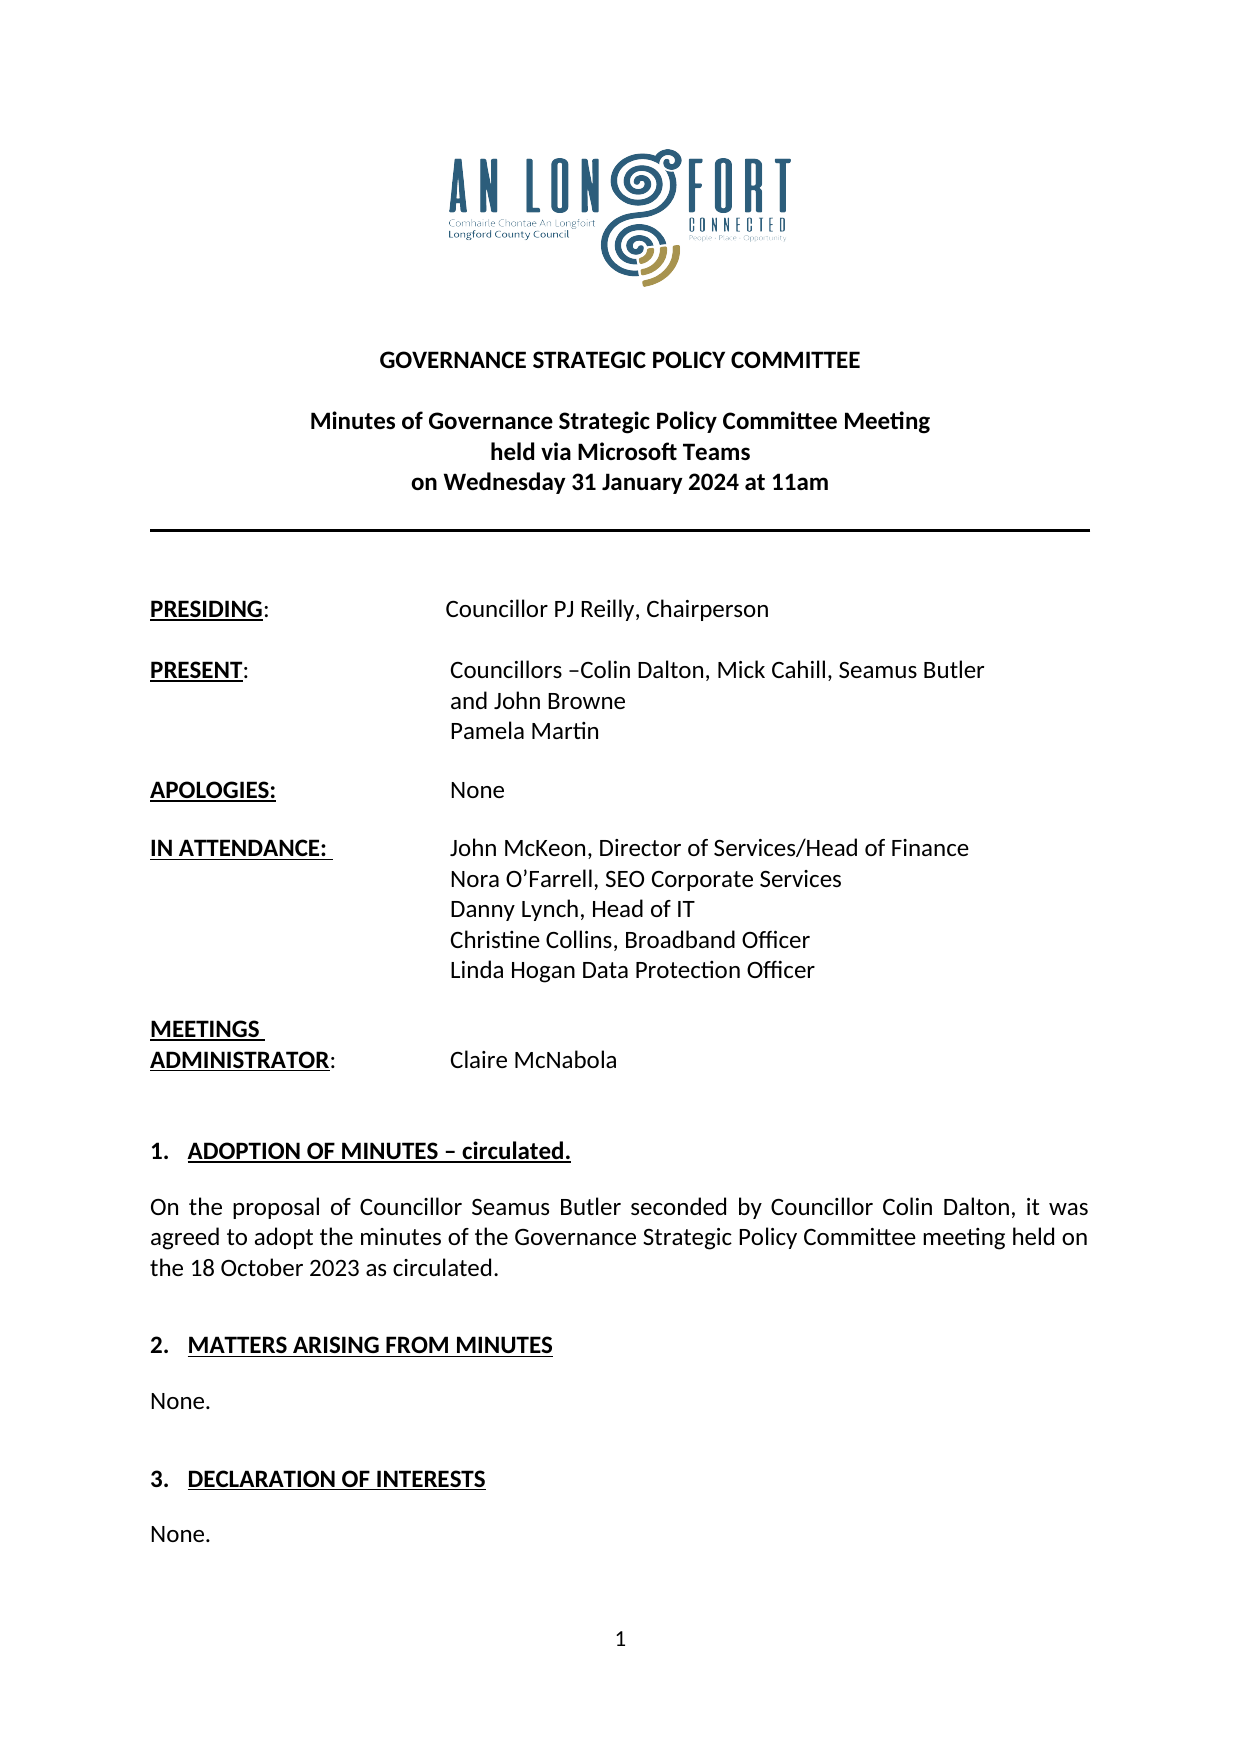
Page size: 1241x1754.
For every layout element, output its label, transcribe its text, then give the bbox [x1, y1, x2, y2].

list ADOPTION OF MINUTES – circulated. [150, 1135, 1090, 1166]
list DECLARATION OF INTERESTS [150, 1463, 1090, 1493]
text ADMINISTRATOR: Claire McNabola [150, 1044, 1090, 1074]
text IN ATTENDANCE: John McKeon, Director of Services/Head of Finance [150, 833, 1090, 863]
text and John Browne [375, 685, 1090, 716]
text Linda Hogan Data Protection Officer [150, 955, 1090, 985]
text None. [150, 1385, 1090, 1416]
text None. [150, 1518, 1090, 1549]
text Pamela Martin [375, 716, 1090, 746]
text Christine Collins, Broadband Officer [150, 924, 1090, 955]
text PRESENT: Councillors –Colin Dalton, Mick Cahill, Seamus Butler [150, 654, 1090, 685]
text on Wednesday 31 January 2024 at 11am [150, 466, 1090, 497]
text GOVERNANCE STRATEGIC POLICY COMMITTEE [150, 344, 1090, 374]
picture [449, 149, 791, 287]
text APOLOGIES: None [150, 774, 1090, 804]
list MATTERS ARISING FROM MINUTES [150, 1329, 1090, 1360]
text held via Microsoft Teams [150, 436, 1090, 466]
text PRESIDING: Councillor PJ Reilly, Chairperson [150, 593, 1090, 624]
text On the proposal of Councillor Seamus Butler seconded by Councillor Colin Dalton, it was agreed to adopt the minutes of the Governance Strategic Policy Committee meeting held on the 18 October 2023 as circulated. [150, 1191, 1090, 1282]
text Minutes of Governance Strategic Policy Committee Meeting [150, 405, 1090, 436]
text MEETINGS [150, 1013, 1090, 1044]
text Danny Lynch, Head of IT [150, 894, 1090, 924]
text Nora O’Farrell, SEO Corporate Services [150, 863, 1090, 894]
